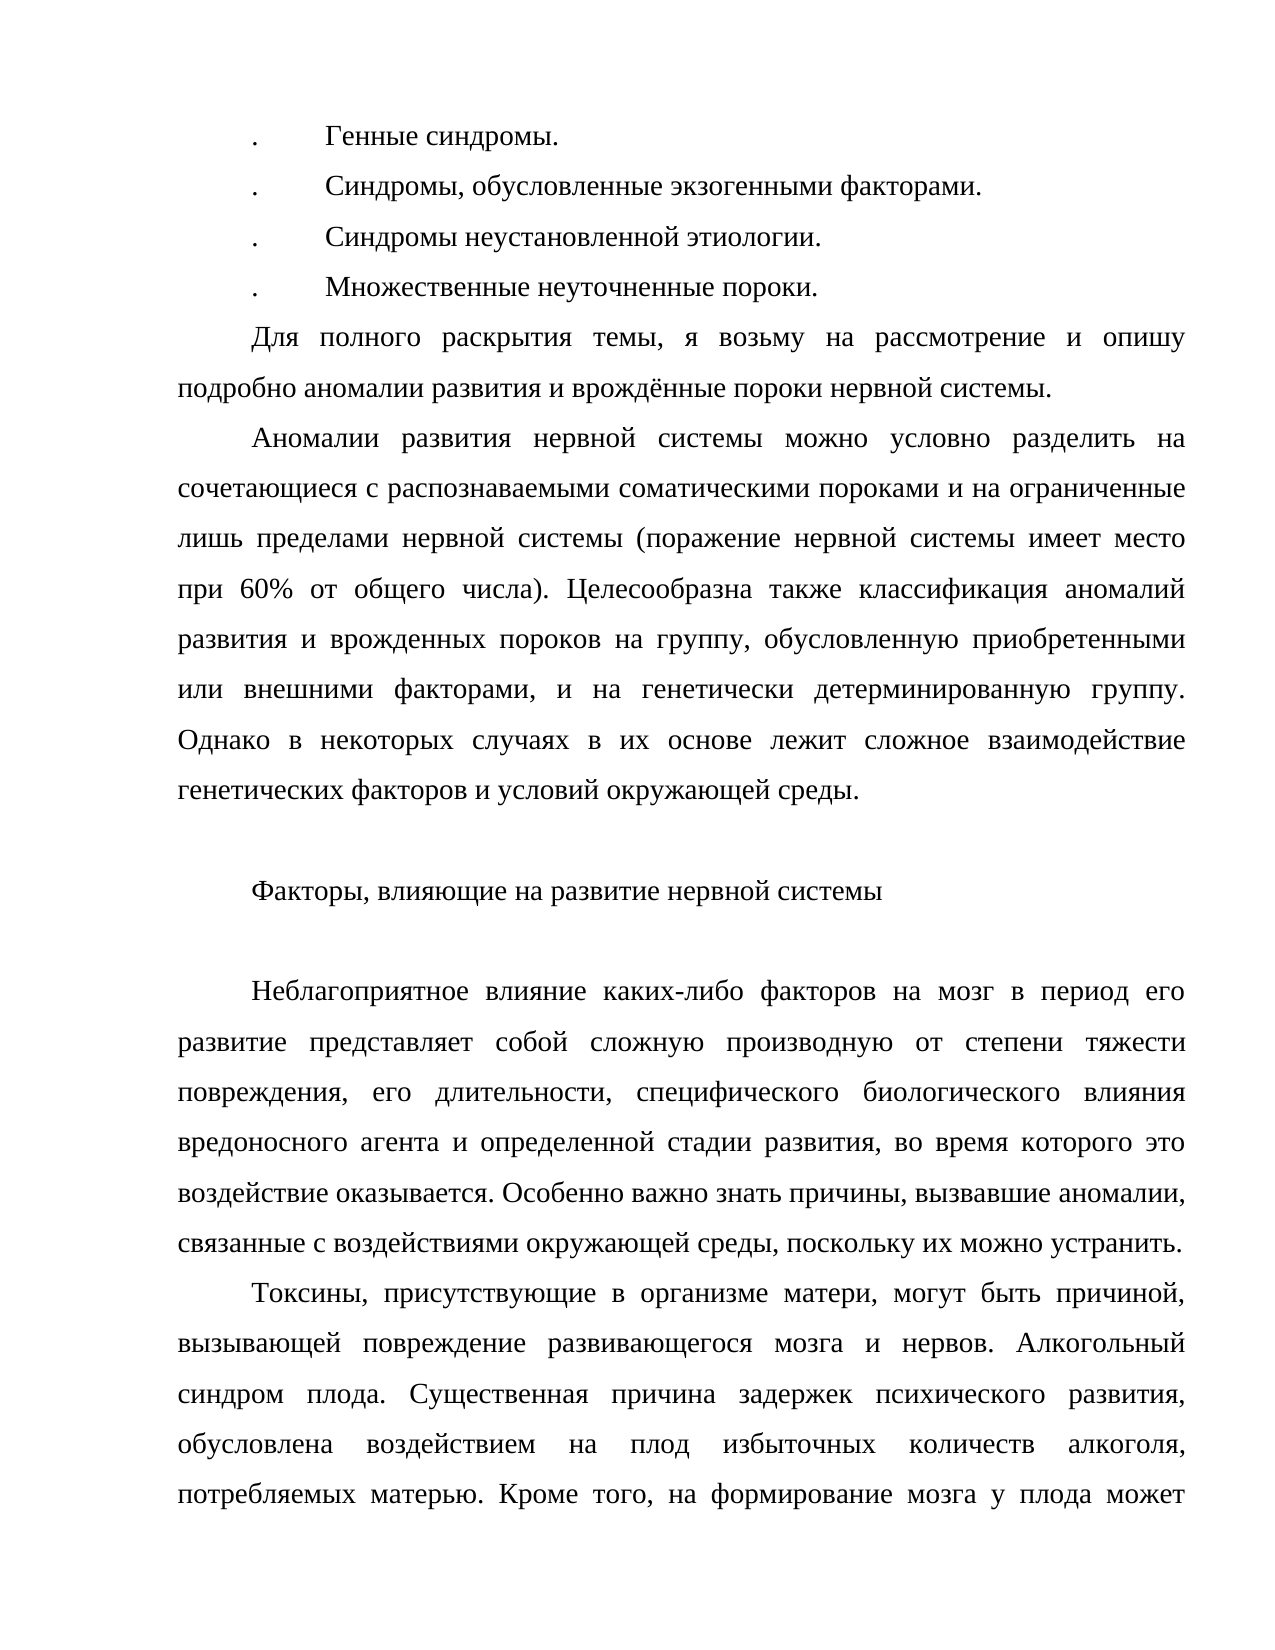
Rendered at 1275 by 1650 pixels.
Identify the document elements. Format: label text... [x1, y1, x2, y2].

text . Синдромы, обусловленные экзогенными факторами. [177, 168, 1186, 202]
text Факторы, влияющие на развитие нервной системы [177, 873, 1186, 906]
text . Генные синдромы. [177, 118, 1186, 152]
text Аномалии развития нервной системы можно условно разделить на сочетающиеся с распознаваемыми соматическими пороками и на ограниченные лишь пределами нервной системы (поражение нервной системы имеет место при 60% от общего числа). Целесообразна также классификация аномалий развития и врожденных пороков на группу, обусловленную приобретенными или внешними факторами, и на генетически детерминированную группу. Однако в некоторых случаях в их основе лежит сложное взаимодействие генетических факторов и условий окружающей среды. [177, 420, 1186, 806]
text Неблагоприятное влияние каких-либо факторов на мозг в период его развитие представляет собой сложную производную от степени тяжести повреждения, его длительности, специфического биологического влияния вредоносного агента и определенной стадии развития, во время которого это воздействие оказывается. Особенно важно знать причины, вызвавшие аномалии, связанные с воздействиями окружающей среды, поскольку их можно устранить. [177, 973, 1186, 1258]
text . Множественные неуточненные пороки. [177, 269, 1186, 303]
text Для полного раскрытия темы, я возьму на рассмотрение и опишу подробно аномалии развития и врождённые пороки нервной системы. [177, 319, 1186, 403]
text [177, 1275, 1186, 1510]
text . Синдромы неустановленной этиологии. [177, 219, 1186, 252]
